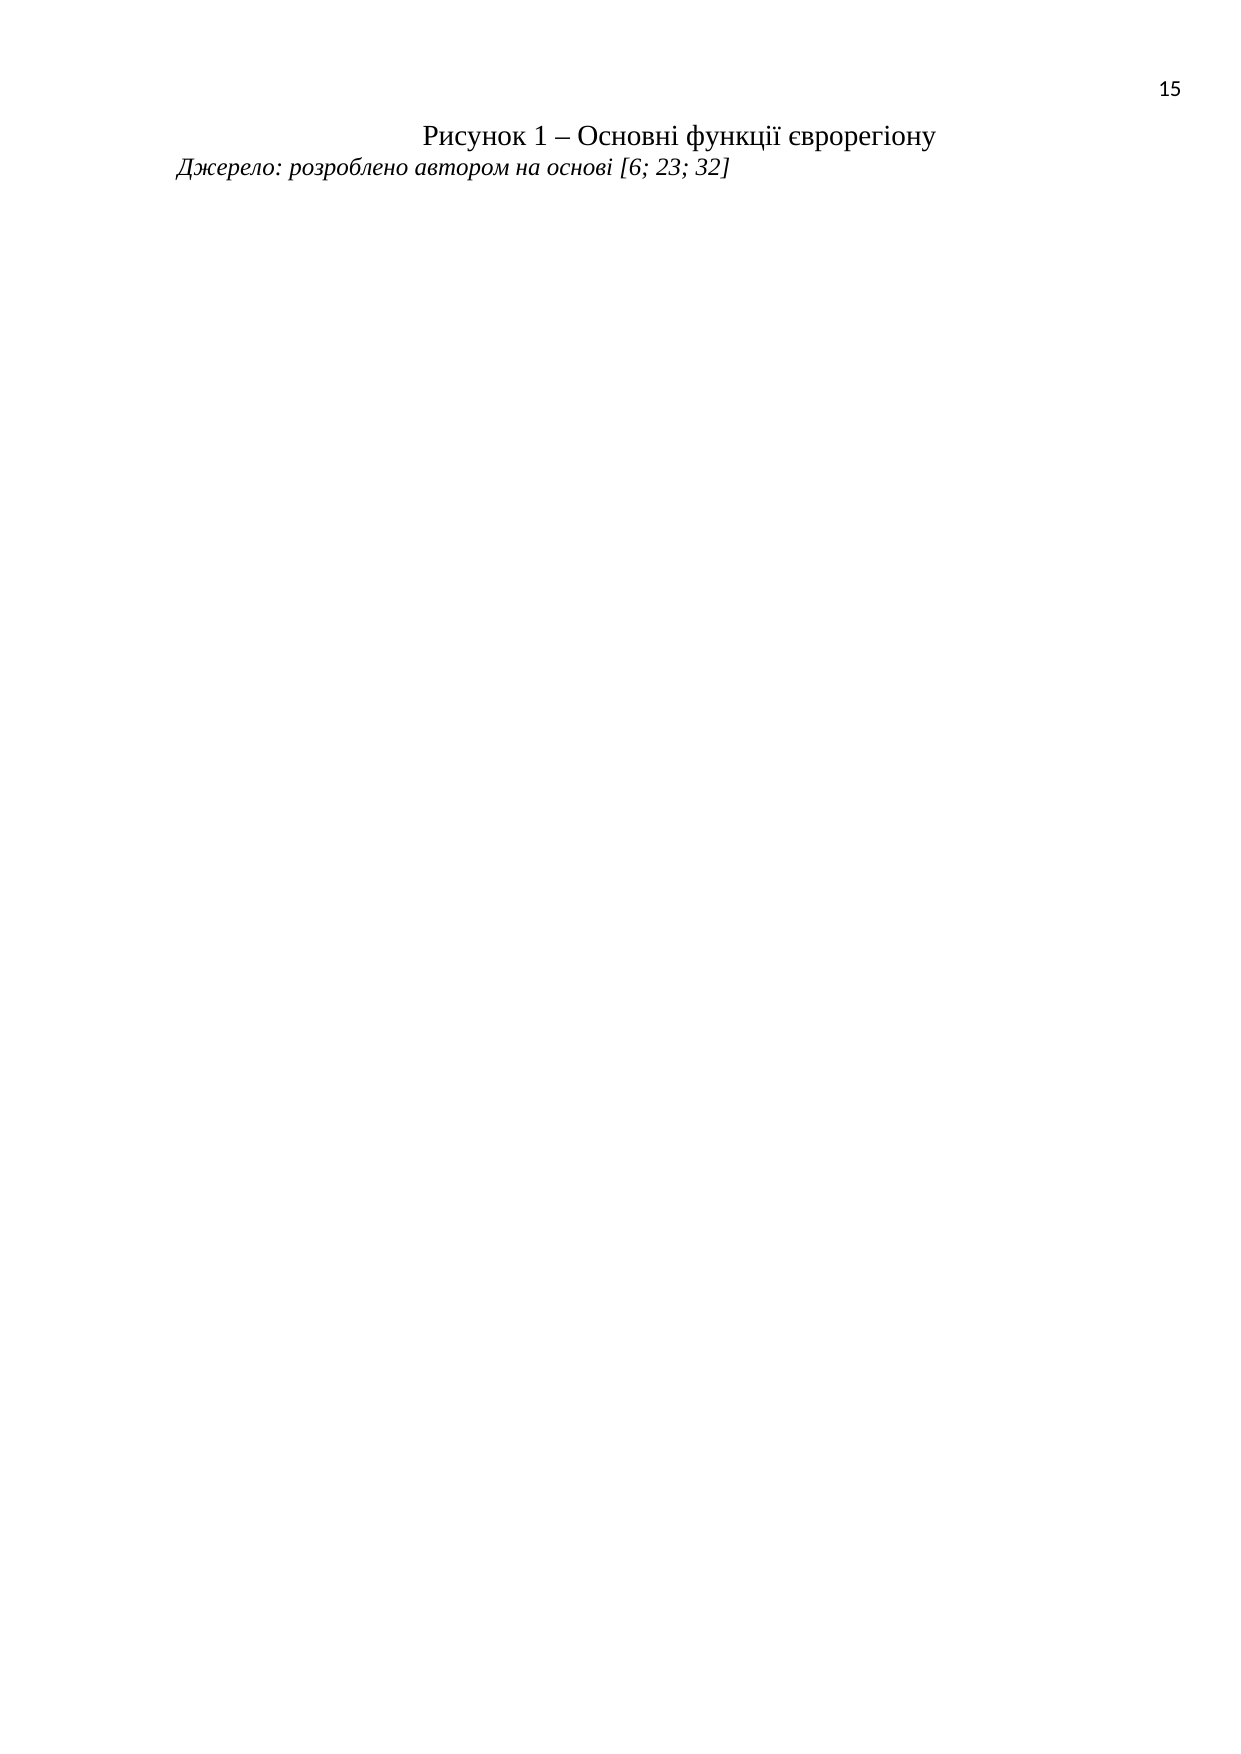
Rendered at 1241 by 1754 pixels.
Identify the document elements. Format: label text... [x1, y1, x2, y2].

text Джерело: розроблено автором на основі [6; 23; 32] [177, 152, 1181, 180]
text Рисунок 1 – Основні функції єврорегіону [177, 118, 1181, 152]
